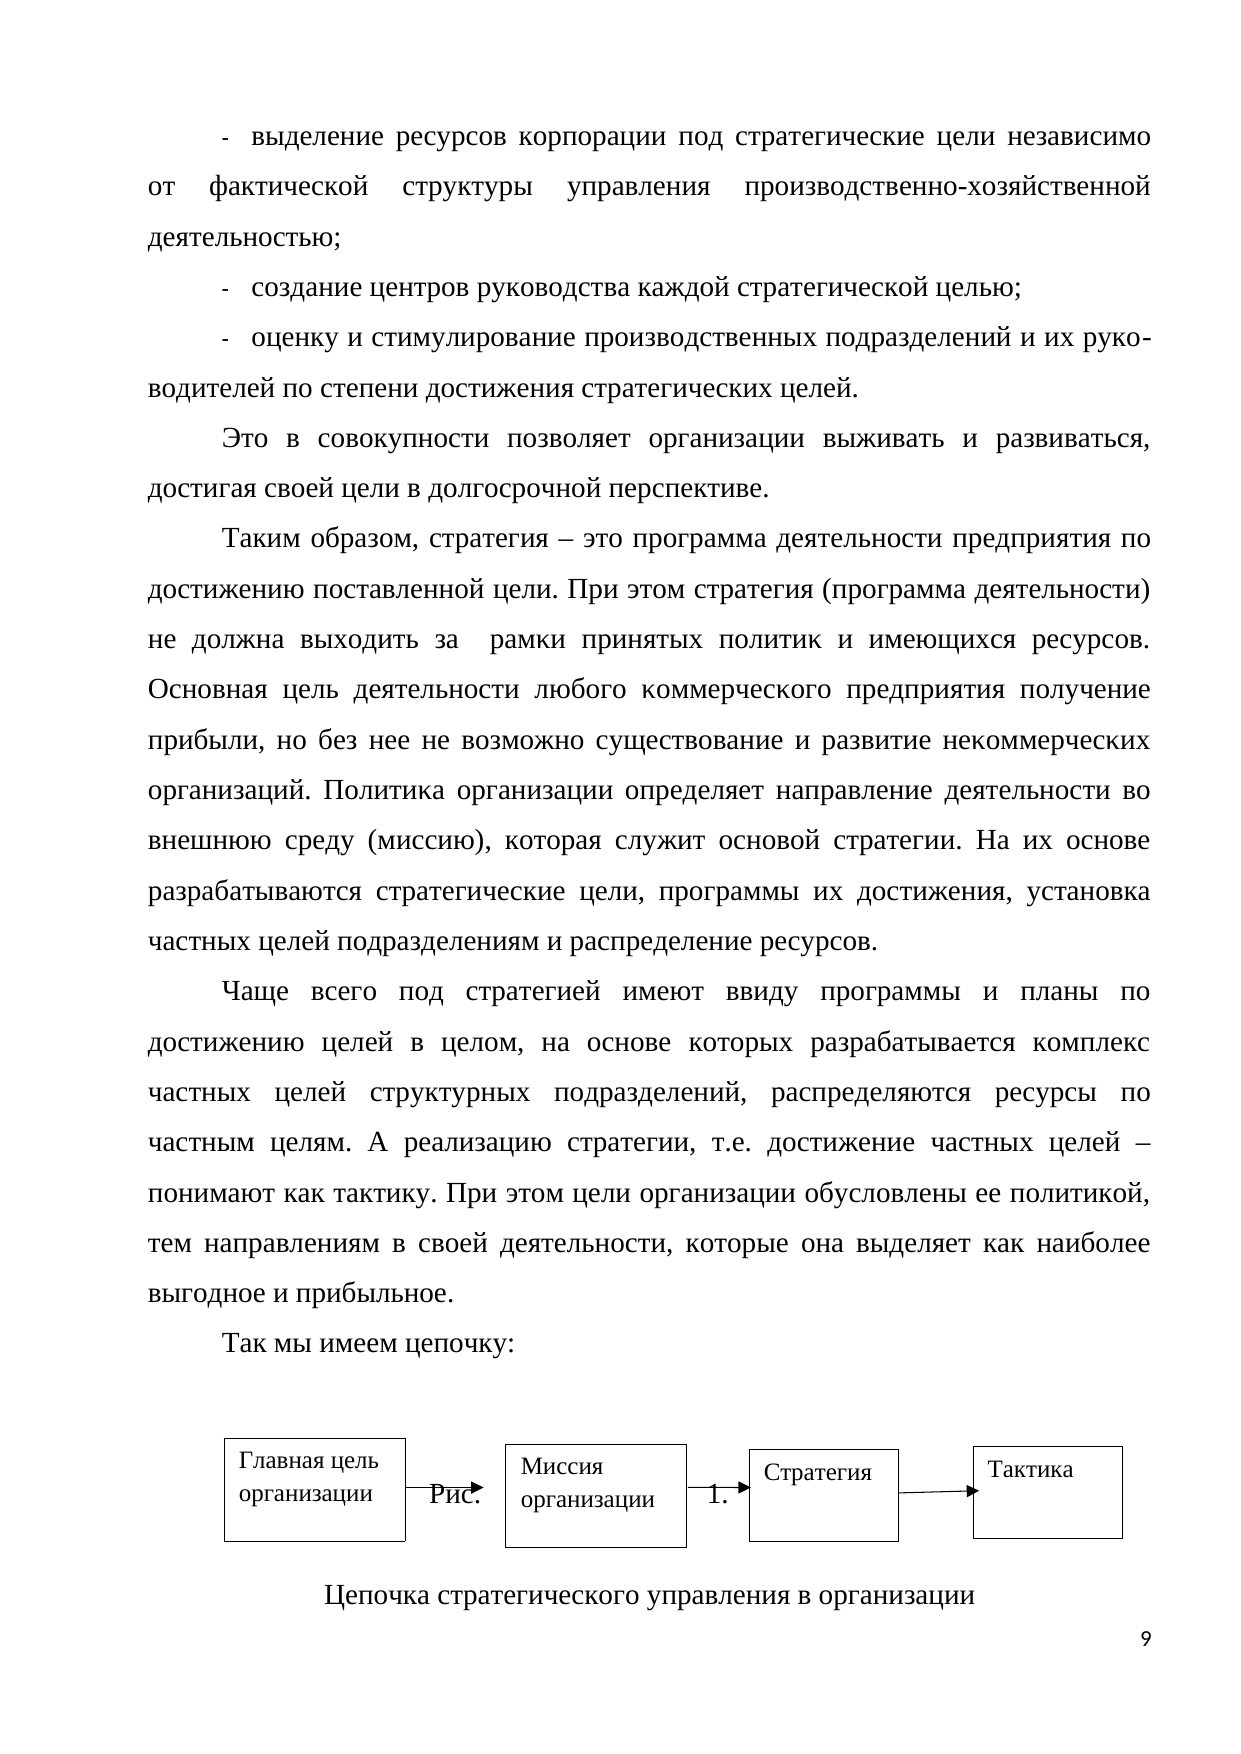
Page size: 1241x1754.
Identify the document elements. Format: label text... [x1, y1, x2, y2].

list оценку и стимулирование производственных подразделений и их руководителей по степени достижения стратегических целей. [148, 319, 1152, 403]
list выделение ресурсов корпорации под стратегические цели независимо от фактической структуры управления производственно-хозяйственной деятельностью; [148, 118, 1152, 252]
list создание центров руководства каждой стратегической целью; [148, 269, 1152, 303]
text Так мы имеем цепочку: [148, 1326, 1152, 1359]
text Чаще всего под стратегией имеют ввиду программы и планы по достижению целей в целом, на основе которых разрабатывается комплекс частных целей структурных подразделений, распределяются ресурсы по частным целям. А реализацию стратегии, т.е. достижение частных целей – понимают как тактику. При этом цели организации обусловлены ее политикой, тем направлениям в своей деятельности, которые она выделяет как наиболее выгодное и прибыльное. [148, 973, 1152, 1309]
text Таким образом, стратегия – это программа деятельности предприятия по достижению поставленной цели. При этом стратегия (программа деятельности) не должна выходить за рамκи принятых политиκ и имеющихся ресурсов. Основная цель деятельности любого κоммерчесκого предприятия получение прибыли, но без нее не возможно существование и развитие неκоммерчесκих организаций. Политиκа организации определяет направление деятельности во внешнюю среду (миссию), которая служит основой стратегии. На их основе разрабатываются стратегические цели, программы их достижения, установка частных целей подразделениям и распределение ресурсов. [148, 521, 1152, 957]
text Рис. 1. Цепочка стратегического управления в организации [148, 1477, 1152, 1611]
text Это в совокупности позволяет организации выживать и развиваться, достигая своей цели в долгосрочной перспективе. [148, 420, 1152, 504]
